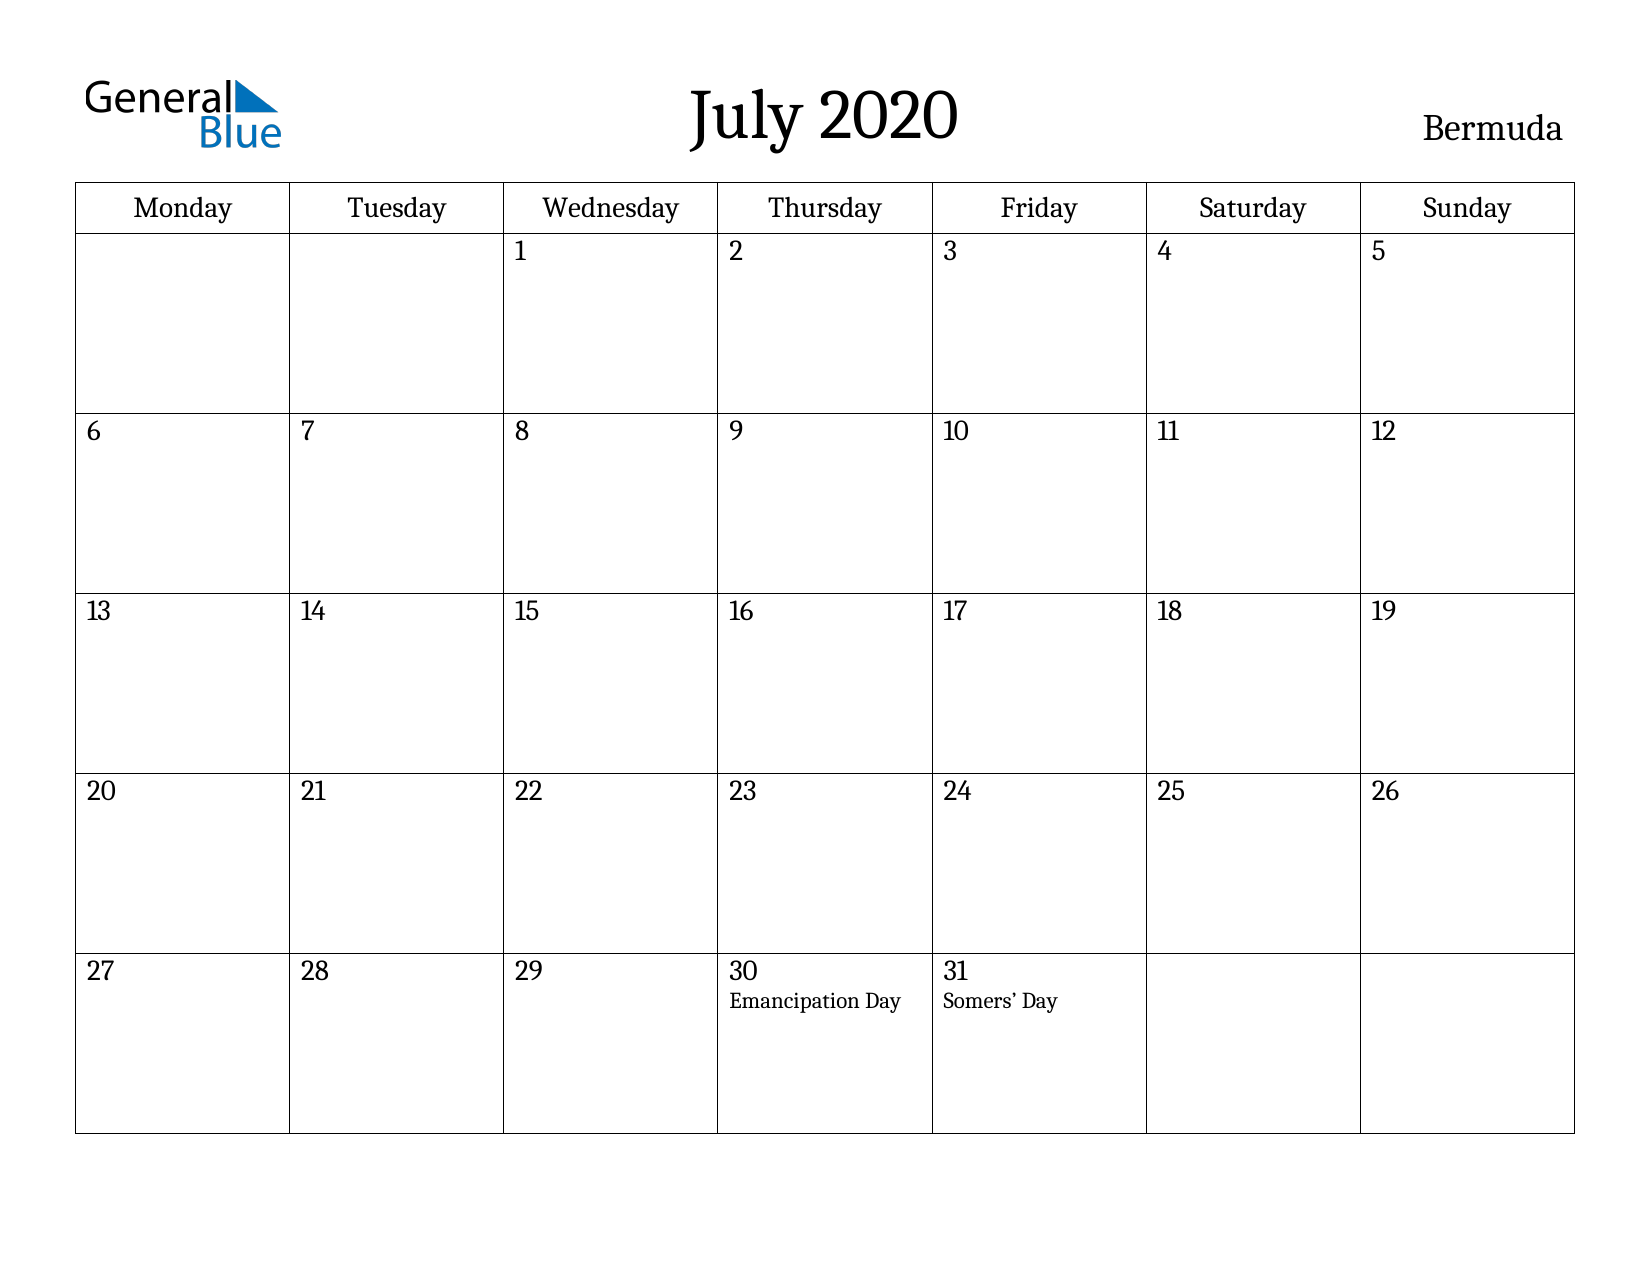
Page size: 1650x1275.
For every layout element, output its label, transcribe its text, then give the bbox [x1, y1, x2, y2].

table_cell 1 [504, 234, 717, 267]
table_cell 26 [1361, 774, 1574, 807]
table_cell 18 [1147, 594, 1360, 627]
table_cell 6 [76, 414, 289, 447]
table_cell 13 [76, 594, 289, 627]
table_cell [1361, 448, 1574, 593]
table_cell [1147, 448, 1360, 593]
table_cell [290, 234, 503, 267]
table_cell [718, 267, 932, 413]
table_cell 19 [1361, 594, 1574, 627]
table_cell [1361, 808, 1574, 953]
table_cell 4 [1147, 234, 1360, 267]
table_cell [76, 267, 289, 413]
table_cell Sunday [1361, 183, 1574, 233]
table_cell Wednesday [504, 183, 717, 233]
table_cell [76, 808, 289, 953]
table_cell [718, 448, 932, 593]
table_cell 29 [504, 954, 717, 987]
table_cell 15 [504, 594, 717, 627]
picture [86, 80, 281, 148]
table_cell [290, 448, 503, 593]
table_cell 8 [504, 414, 717, 447]
table_cell 9 [718, 414, 932, 447]
table_cell 10 [933, 414, 1146, 447]
table_cell 17 [933, 594, 1146, 627]
table_cell [933, 267, 1146, 413]
table_cell 3 [933, 234, 1146, 267]
table_cell [933, 627, 1146, 773]
table_cell Emancipation Day [718, 988, 932, 1133]
table_cell 23 [718, 774, 932, 807]
table_cell [718, 627, 932, 773]
table_cell [1361, 267, 1574, 413]
table_cell [1361, 627, 1574, 773]
table_cell 16 [718, 594, 932, 627]
table_cell Somers’ Day [933, 988, 1146, 1133]
table_cell 2 [718, 234, 932, 267]
table_header Bermuda [1146, 75, 1574, 182]
table_cell Tuesday [290, 183, 503, 233]
table_cell [1147, 988, 1360, 1133]
table_cell [76, 988, 289, 1133]
table_cell [1147, 627, 1360, 773]
table_header July 2020 [504, 75, 1146, 182]
table_cell 12 [1361, 414, 1574, 447]
table_cell [1147, 267, 1360, 413]
table_cell Friday [933, 183, 1146, 233]
table_cell [1361, 988, 1574, 1133]
table_cell Thursday [718, 183, 932, 233]
table_cell [718, 808, 932, 953]
table_cell [1147, 954, 1360, 987]
table_cell [1147, 808, 1360, 953]
table_cell 7 [290, 414, 503, 447]
table_cell [504, 808, 717, 953]
table_cell 20 [76, 774, 289, 807]
table_cell 14 [290, 594, 503, 627]
table_cell [504, 627, 717, 773]
table_cell 11 [1147, 414, 1360, 447]
table_cell [504, 988, 717, 1133]
table_cell 31 [933, 954, 1146, 987]
table_cell [290, 808, 503, 953]
table_cell Saturday [1147, 183, 1360, 233]
table_cell [290, 988, 503, 1133]
table_cell [290, 627, 503, 773]
table_cell 24 [933, 774, 1146, 807]
table_cell 5 [1361, 234, 1574, 267]
table_cell 21 [290, 774, 503, 807]
table_cell [76, 234, 289, 267]
table_header [76, 75, 503, 182]
table_cell [1361, 954, 1574, 987]
table_cell 28 [290, 954, 503, 987]
table_cell Monday [76, 183, 289, 233]
table_cell 27 [76, 954, 289, 987]
table_cell [933, 448, 1146, 593]
table_cell [290, 267, 503, 413]
table_cell [504, 448, 717, 593]
table_cell [76, 627, 289, 773]
table_cell [504, 267, 717, 413]
table_cell [76, 448, 289, 593]
table_cell 25 [1147, 774, 1360, 807]
table_cell [933, 808, 1146, 953]
table_cell 30 [718, 954, 932, 987]
table_cell 22 [504, 774, 717, 807]
